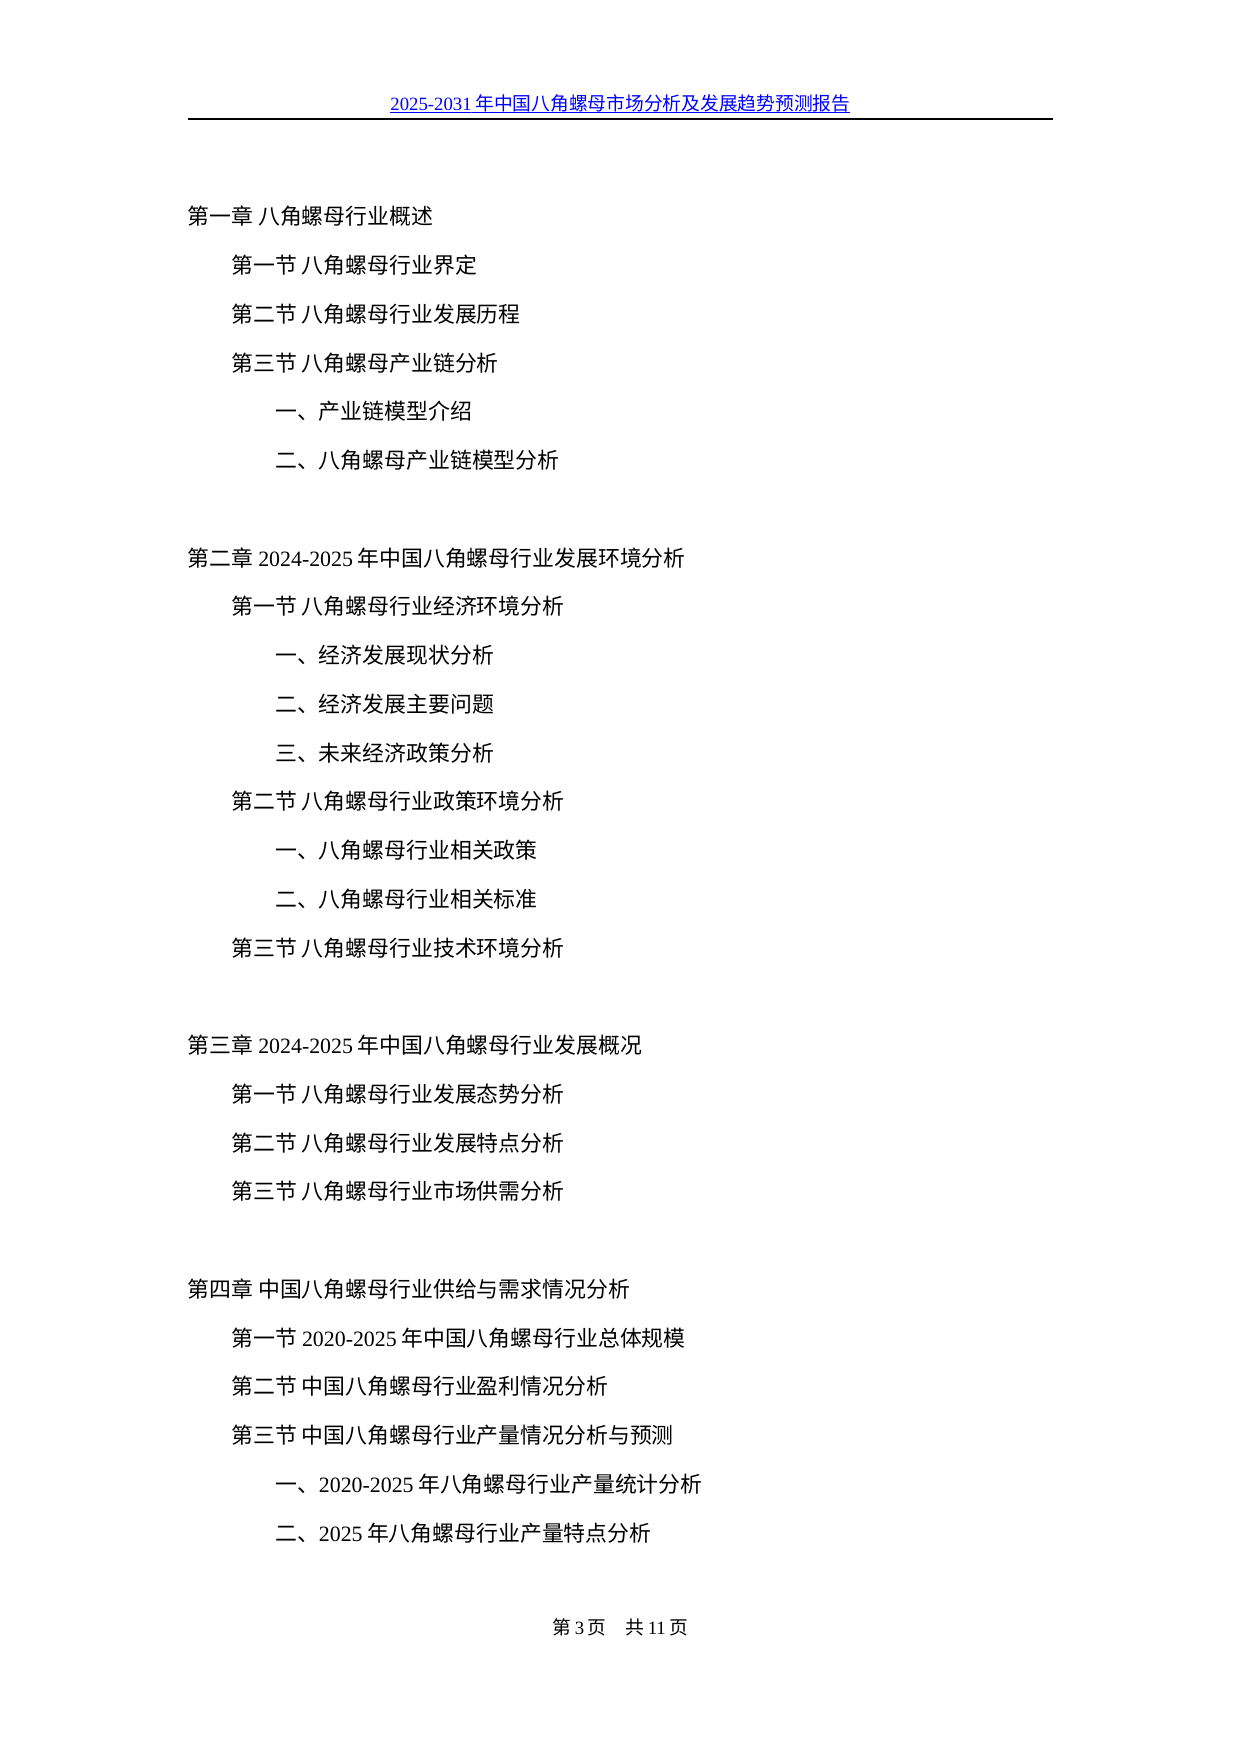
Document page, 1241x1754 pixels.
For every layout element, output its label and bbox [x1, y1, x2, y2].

text [187, 150, 1053, 1548]
